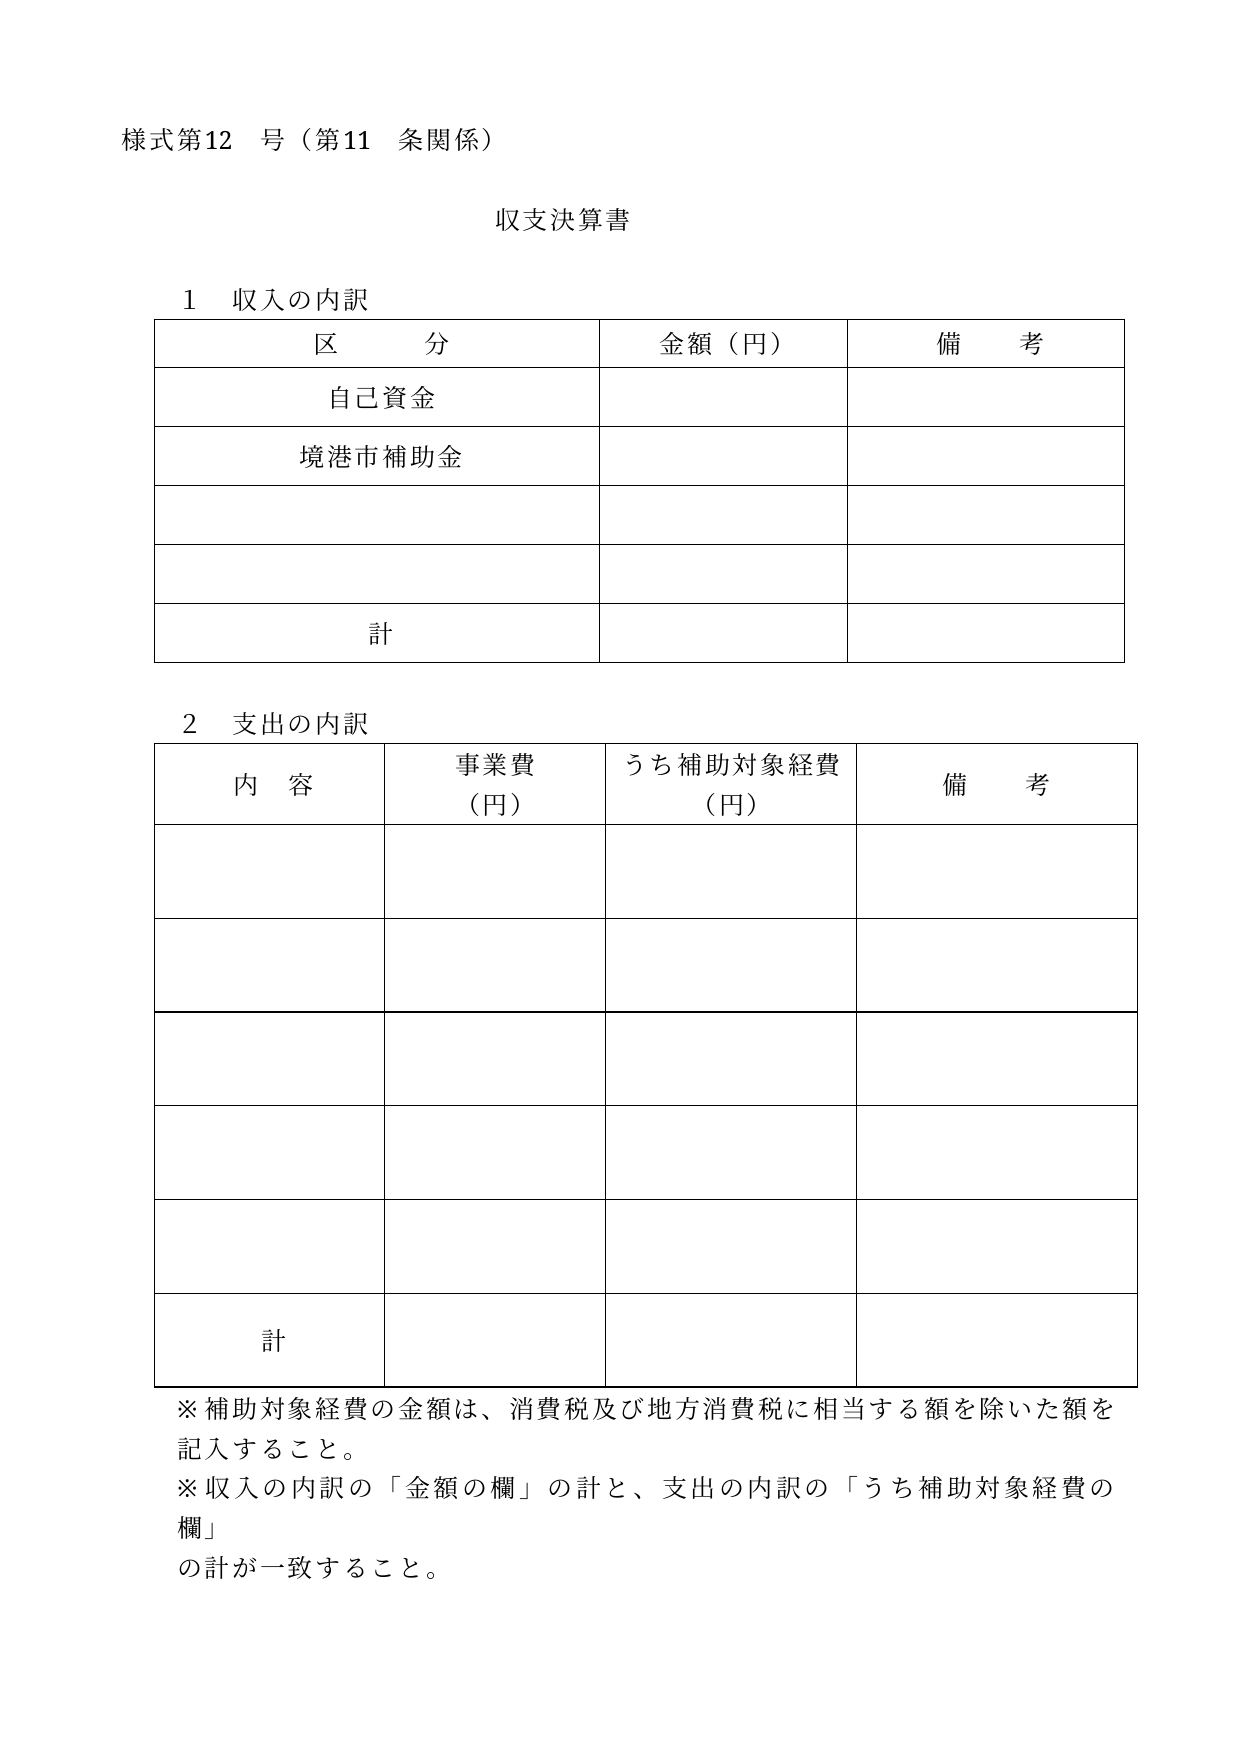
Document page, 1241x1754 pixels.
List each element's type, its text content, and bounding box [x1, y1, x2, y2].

table_cell [606, 1106, 856, 1199]
table_cell [857, 1013, 1137, 1105]
table_header 区 分 [155, 320, 599, 367]
text 記入すること。 [121, 1427, 1119, 1467]
table_cell [606, 1013, 856, 1105]
table_cell [857, 825, 1137, 918]
text １ 収入の内訳 [121, 278, 1119, 318]
table_cell [600, 368, 847, 426]
table_cell [385, 1294, 605, 1386]
table_cell [857, 1200, 1137, 1293]
table_cell [600, 604, 847, 662]
table_cell [606, 1200, 856, 1293]
table_cell [848, 604, 1124, 662]
table_cell [155, 1013, 384, 1105]
table_cell [600, 427, 847, 485]
text ※補助対象経費の金額は、消費税及び地方消費税に相当する額を除いた額を [121, 1387, 1119, 1427]
table_header 内 容 [155, 744, 384, 824]
table_cell 計 [155, 1294, 384, 1386]
table_cell [848, 486, 1124, 544]
table_cell [155, 486, 599, 544]
table_header うち補助対象経費 （円） [606, 744, 856, 824]
text 様式第12号（第11条関係） [121, 119, 1007, 159]
table_cell [600, 545, 847, 603]
table_cell [155, 825, 384, 918]
table_cell [155, 1200, 384, 1293]
table_cell [848, 427, 1124, 485]
table_cell 境港市補助金 [155, 427, 599, 485]
table_header 事業費 （円） [385, 744, 605, 824]
table_cell [385, 919, 605, 1011]
table_cell [857, 919, 1137, 1011]
table_cell [606, 919, 856, 1011]
table_cell [155, 919, 384, 1011]
table_cell [155, 1106, 384, 1199]
table_cell [857, 1294, 1137, 1386]
table_cell [385, 1013, 605, 1105]
table_cell [606, 1294, 856, 1386]
table_header 金額（円） [600, 320, 847, 367]
text 収支決算書 [121, 199, 1007, 239]
table_cell [848, 368, 1124, 426]
table_cell [857, 1106, 1137, 1199]
text の計が一致すること。 [149, 1547, 1119, 1587]
table_cell [385, 1106, 605, 1199]
table_cell [606, 825, 856, 918]
table_cell [155, 545, 599, 603]
table_cell 計 [155, 604, 599, 662]
table_cell [385, 825, 605, 918]
table_header 備 考 [857, 744, 1137, 824]
table_cell 自己資金 [155, 368, 599, 426]
table_cell [848, 545, 1124, 603]
text ※収入の内訳の「金額の欄」の計と、支出の内訳の「うち補助対象経費の欄」 [149, 1467, 1119, 1547]
text ２ 支出の内訳 [121, 703, 1119, 743]
table_header 備 考 [848, 320, 1124, 367]
table_cell [385, 1200, 605, 1293]
table_cell [600, 486, 847, 544]
